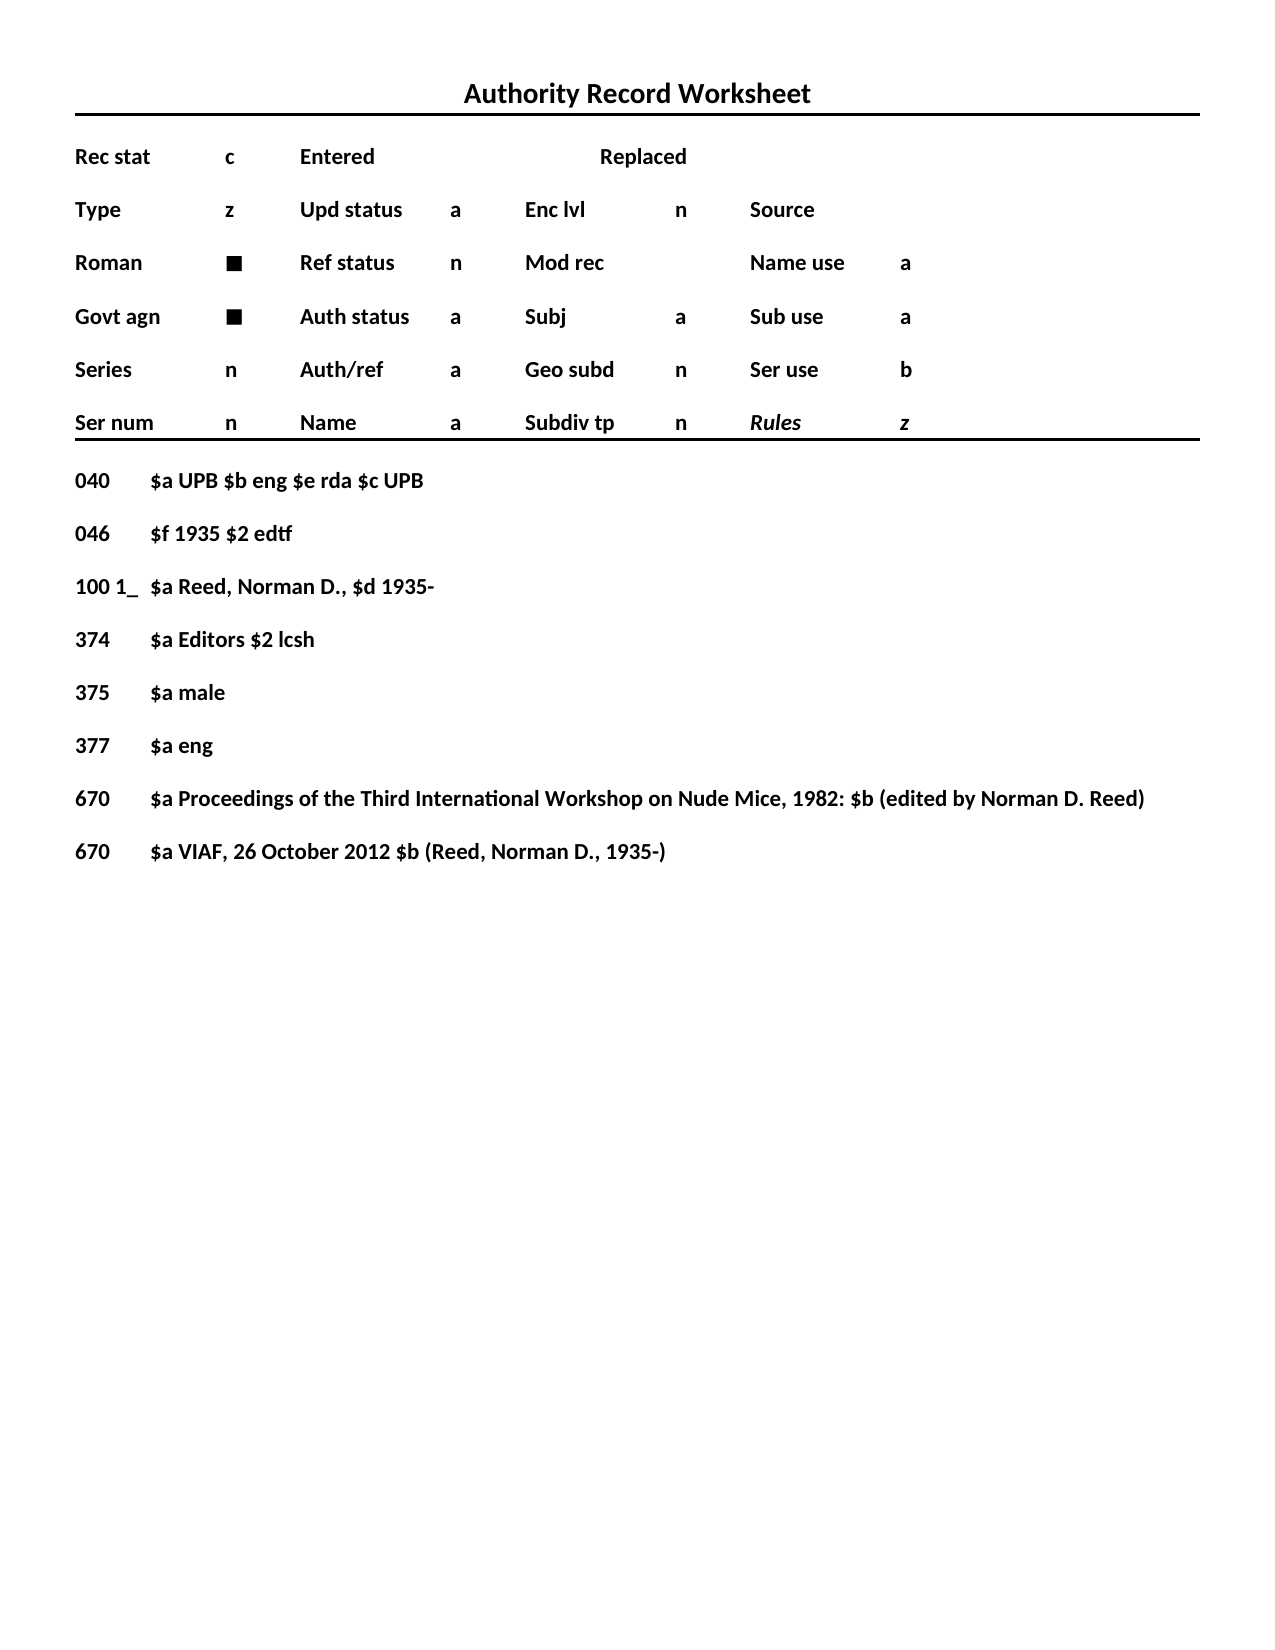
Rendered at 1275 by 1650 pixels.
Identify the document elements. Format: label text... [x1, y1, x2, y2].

text Govt agn ∎ Auth status a Subj a Sub use a [75, 301, 1200, 330]
text Type z Upd status a Enc lvl n Source [75, 195, 1200, 223]
text Rec stat c Entered Replaced [75, 142, 1200, 170]
text 100 1_ $a Reed, Norman D., $d 1935- [75, 572, 1200, 600]
text Series n Auth/ref a Geo subd n Ser use b [75, 355, 1200, 383]
text 046 $f 1935 $2 edtf [75, 519, 1200, 547]
text Ser num n Name a Subdiv tp n Rules z [75, 408, 1200, 438]
text 374 $a Editors $2 lcsh [75, 625, 1200, 653]
text 377 $a eng [75, 731, 1200, 759]
text Authority Record Worksheet [75, 75, 1200, 113]
text 040 $a UPB $b eng $e rda $c UPB [75, 466, 1200, 494]
text Roman ∎ Ref status n Mod rec Name use a [75, 248, 1200, 276]
text 670 $a VIAF, 26 October 2012 $b (Reed, Norman D., 1935-) [75, 837, 1200, 865]
text 375 $a male [75, 678, 1200, 706]
text 670 $a Proceedings of the Third International Workshop on Nude Mice, 1982: $b (edited by Norman D. Reed) [75, 784, 1200, 812]
